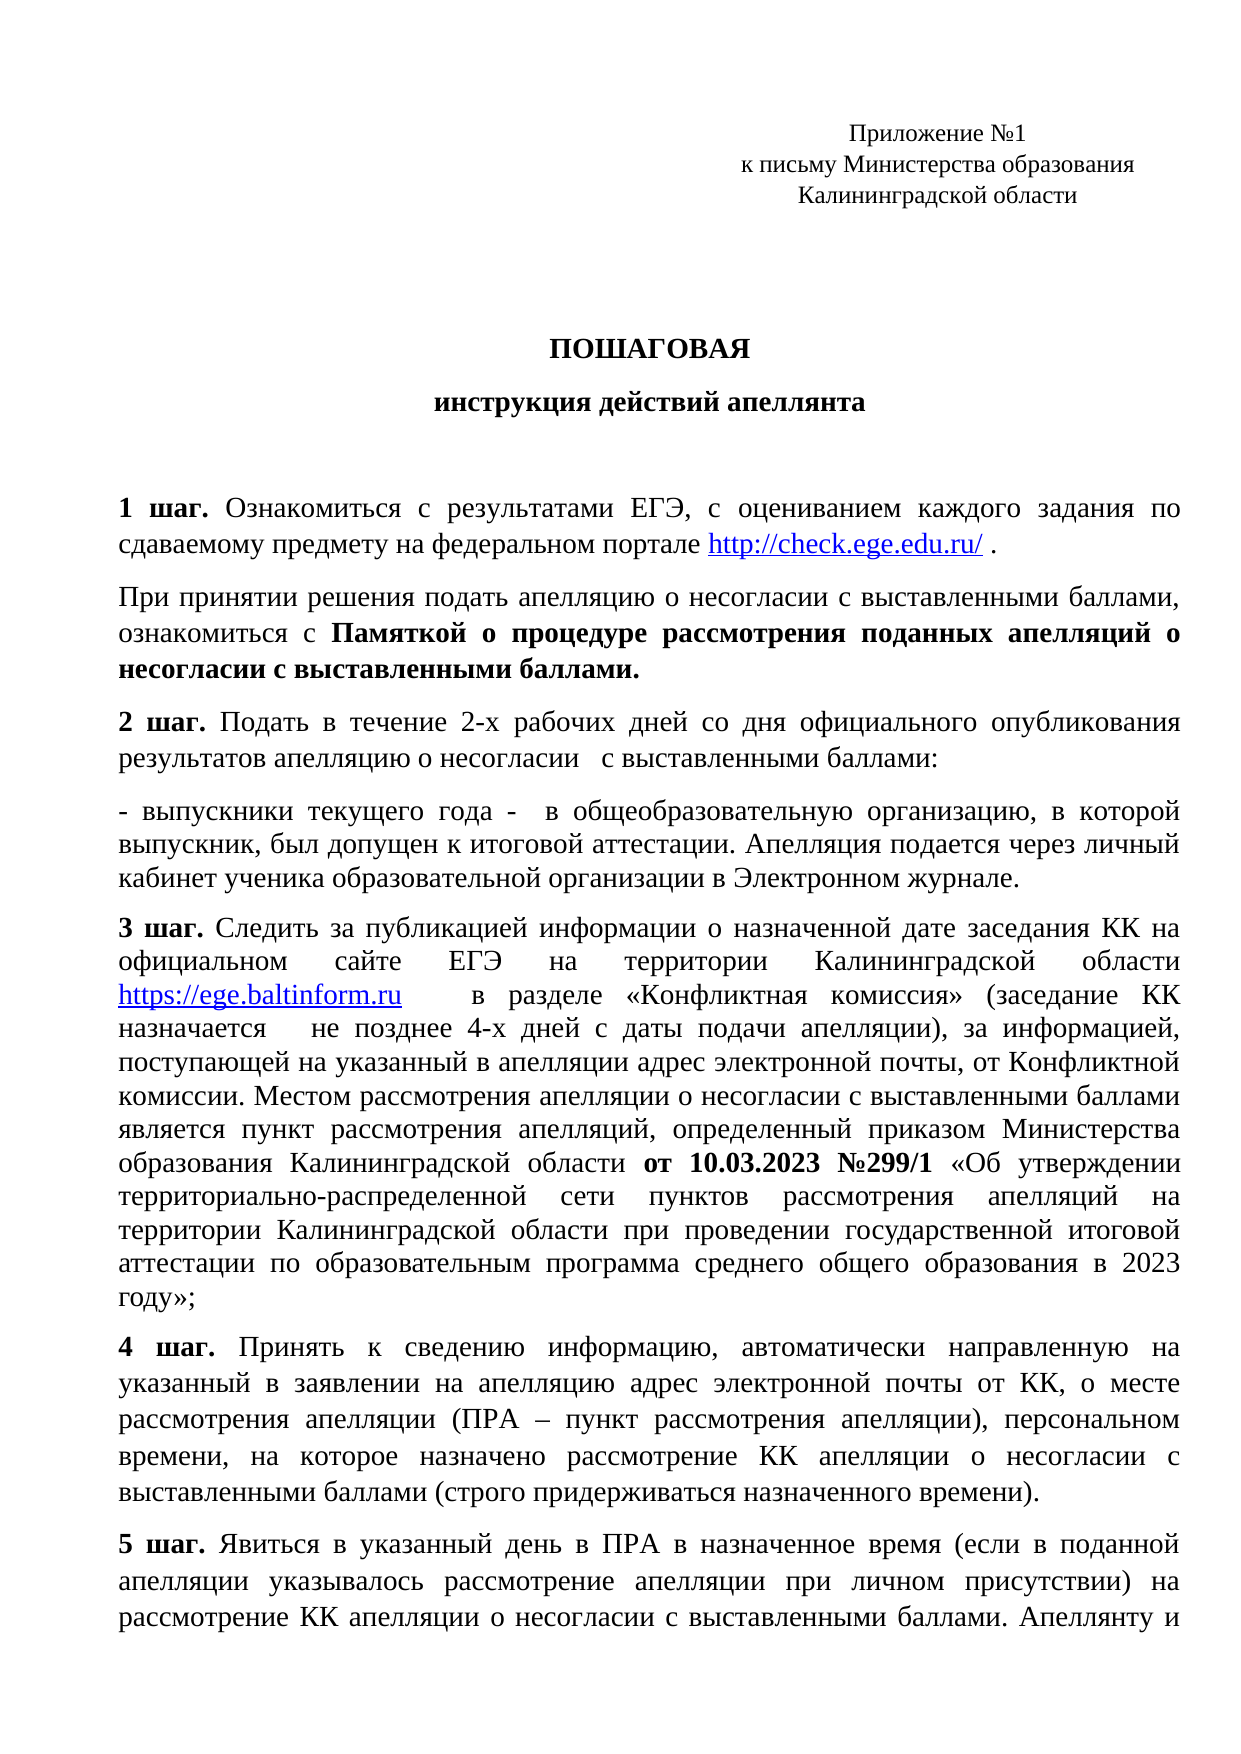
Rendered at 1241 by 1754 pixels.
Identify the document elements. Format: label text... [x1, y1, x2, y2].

text к письму Министерства образования Калининградской области [694, 149, 1181, 209]
text При принятии решения подать апелляцию о несогласии с выставленными баллами, ознакомиться с Памяткой о процедуре рассмотрения поданных апелляций о несогласии с выставленными баллами. [118, 579, 1181, 684]
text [118, 1527, 1181, 1632]
text 4 шаг. Принять к сведению информацию, автоматически направленную на указанный в заявлении на апелляцию адрес электронной почты от КК, о месте рассмотрения апелляции (ПРА – пункт рассмотрения апелляции), персональном времени, на которое назначено рассмотрение КК апелляции о несогласии с выставленными баллами (строго придерживаться назначенного времени). [118, 1329, 1181, 1507]
text 2 шаг. Подать в течение 2-х рабочих дней со дня официального опубликования результатов апелляцию о несогласии с выставленными баллами: [118, 704, 1181, 773]
list 3 шаг. Следить за публикацией информации о назначенной дате заседания КК на официальном сайте ЕГЭ на территории Калининградской области https://ege.baltinform.ru в разделе «Конфликтная комиссия» (заседание КК назначается не позднее 4-х дней с даты подачи апелляции), за информацией, поступающей на указанный в апелляции адрес электронной почты, от Конфликтной комиссии. Местом рассмотрения апелляции о несогласии с выставленными баллами является пункт рассмотрения апелляций, определенный приказом Министерства образования Калининградской области от 10.03.2023 №299/1 «Об утверждении территориально-распределенной сети пунктов рассмотрения апелляций на территории Калининградской области при проведении государственной итоговой аттестации по образовательным программа среднего общего образования в 2023 году»; [118, 910, 1181, 1312]
text 1 шаг. Ознакомиться с результатами ЕГЭ, с оцениванием каждого задания по сдаваемому предмету на федеральном портале http://check.ege.edu.ru/ . [118, 490, 1181, 559]
text Приложение №1 [694, 118, 1181, 147]
text ПОШАГОВАЯ [118, 331, 1181, 365]
text - выпускники текущего года - в общеобразовательную организацию, в которой выпускник, был допущен к итоговой аттестации. Апелляция подается через личный кабинет ученика образовательной организации в Электронном журнале. [118, 793, 1181, 893]
text инструкция действий апеллянта [118, 384, 1181, 418]
